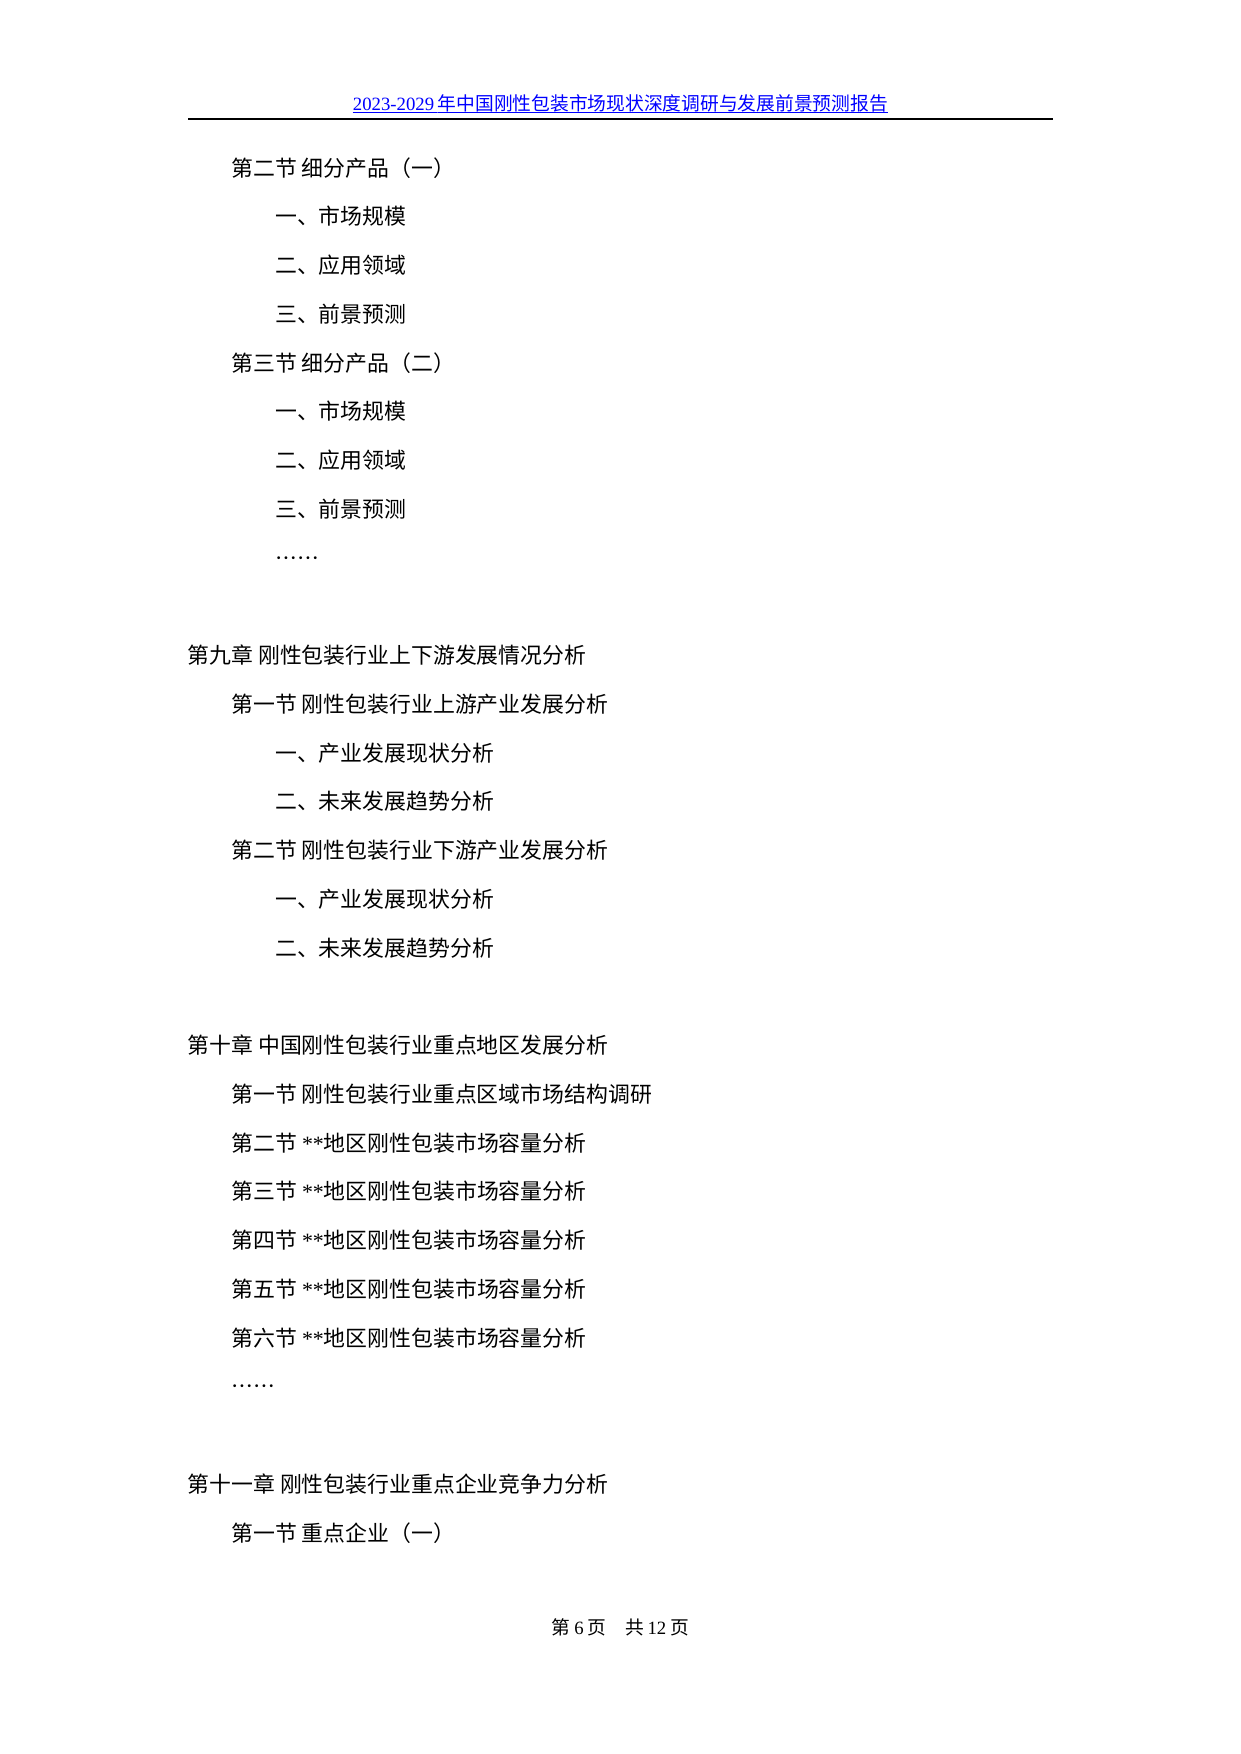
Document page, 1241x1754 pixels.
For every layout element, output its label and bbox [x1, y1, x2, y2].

text [187, 150, 1053, 1548]
